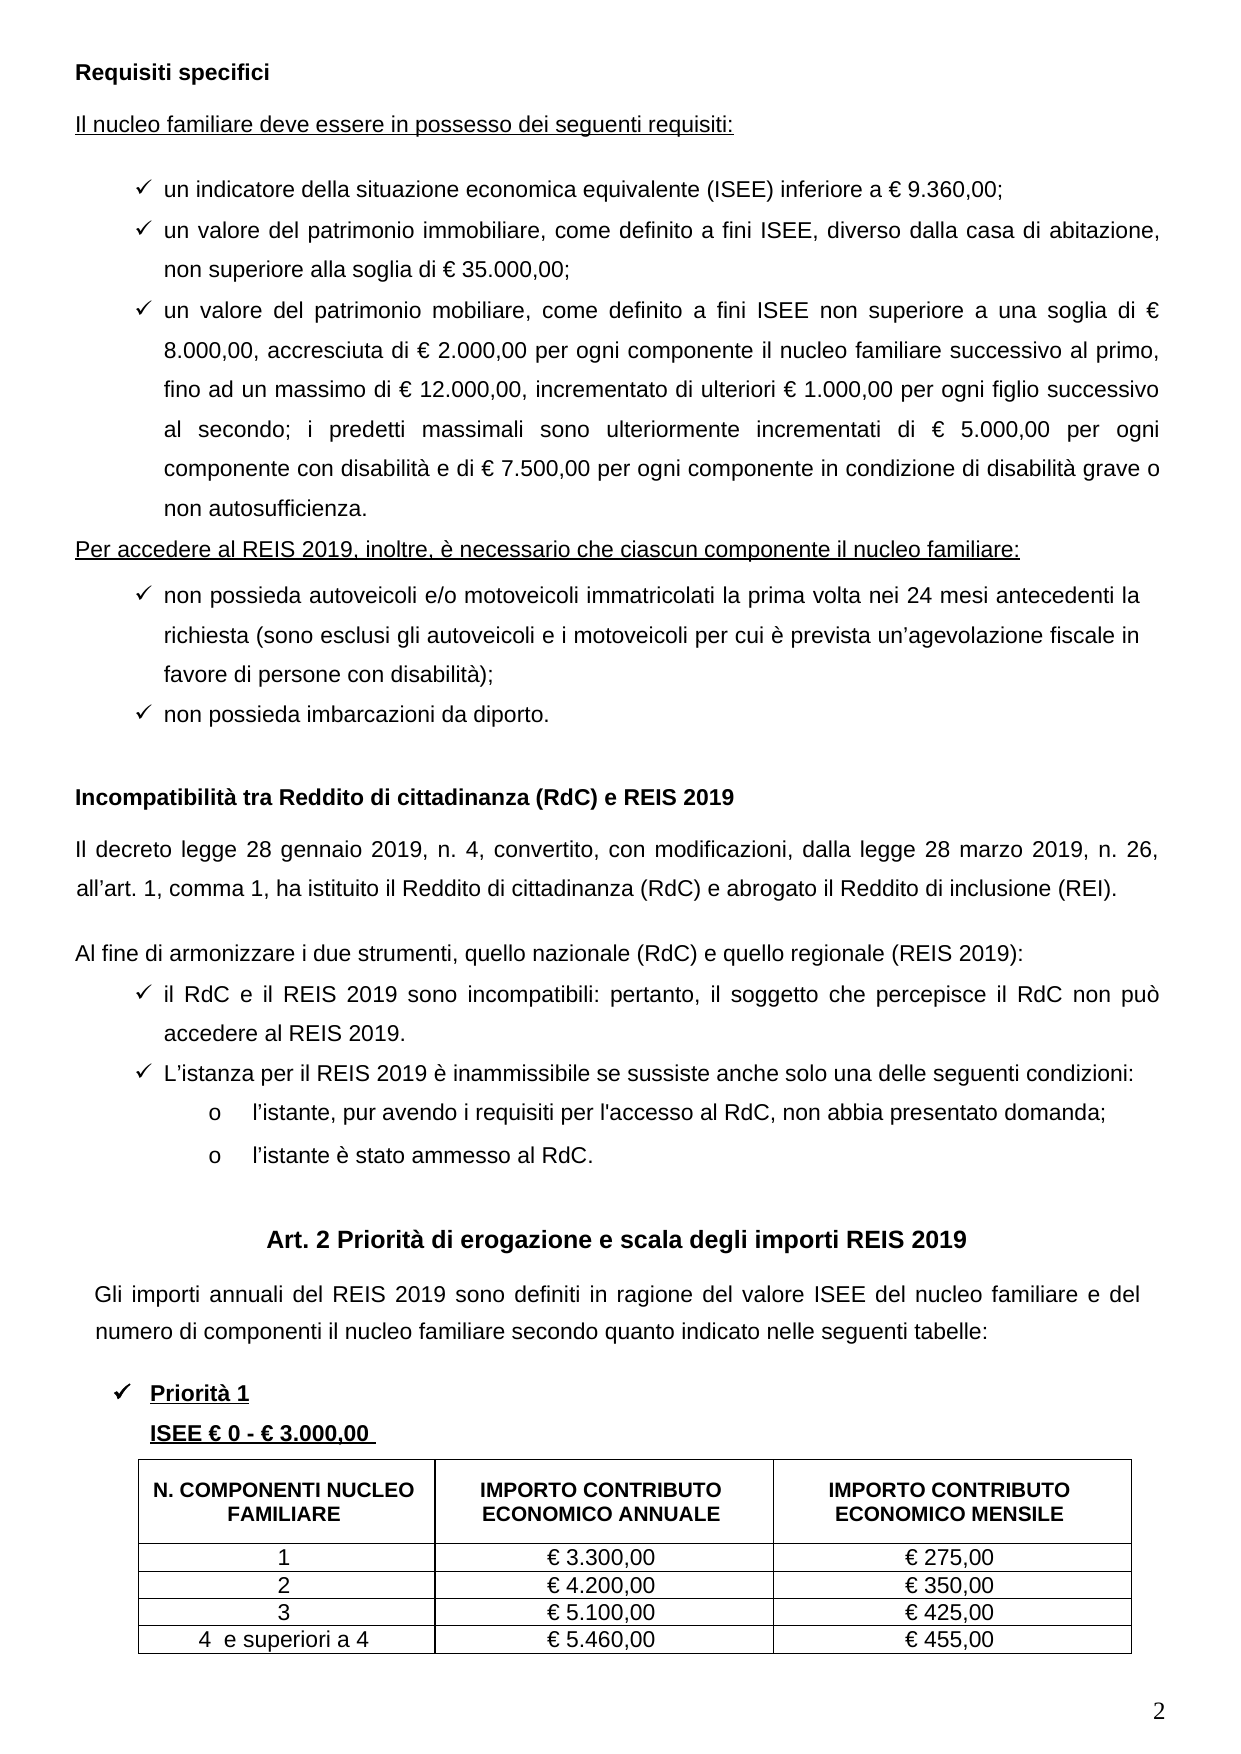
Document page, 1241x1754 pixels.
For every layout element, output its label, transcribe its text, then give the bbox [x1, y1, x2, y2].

list L’istanza per il REIS 2019 è inammissibile se sussiste anche solo una delle seguenti condizioni: [134, 1060, 1161, 1086]
table_cell 2 [139, 1572, 434, 1598]
table_cell € 350,00 [774, 1572, 1131, 1598]
table_header N. COMPONENTI NUCLEO FAMILIARE [139, 1460, 434, 1543]
table_header IMPORTO CONTRIBUTO ECONOMICO MENSILE [774, 1460, 1131, 1543]
text Il decreto legge 28 gennaio 2019, n. 4, convertito, con modificazioni, dalla legge 28 marzo 2019, n. 26, all’art. 1, comma istituito il Reddito di cittadinanza (RdC) e abrogato il Reddito di inclusione (REI). [75, 836, 1161, 902]
list non possieda autoveicoli e/o motoveicoli immatricolati la prima volta nei 24 mesi antecedenti la richiesta (sono esclusi gli autoveicoli e i motoveicoli per cui è prevista un’agevolazione fiscale in favore di persone con disabilità); [134, 582, 1141, 687]
list non possieda imbarcazioni da diporto. [134, 701, 1165, 727]
list il RdC e il REIS 2019 sono incompatibili: pertanto, il soggetto che percepisce il RdC non può accedere al REIS 2019. [134, 981, 1161, 1047]
table_cell € 5.460,00 [436, 1626, 773, 1653]
subtitle Incompatibilità tra Reddito di cittadinanza (RdC) e REIS 2019 [75, 784, 1165, 810]
list un valore del patrimonio mobiliare, come definito a fini ISEE non superiore a una soglia di € 8.000,00, accresciuta di € 2.000,00 per ogni componente il nucleo familiare successivo al primo, fino ad un massimo di € 12.000,00, incrementato di ulteriori € 1.000,00 per ogni figlio successivo al secondo; i predetti massimali sono ulteriormente incrementati di € 5.000,00 per ogni componente con disabilità e di € 7.500,00 per ogni componente in condizione di disabilità grave o non autosufficienza. [134, 297, 1161, 521]
list un indicatore della situazione economica equivalente (ISEE) inferiore a € 9.360,00; [134, 176, 1161, 202]
table_cell € 4.200,00 [436, 1572, 773, 1598]
text Il nucleo familiare deve essere in possesso dei seguenti requisiti: [75, 111, 1161, 137]
table_cell € 3.300,00 [436, 1544, 773, 1571]
subtitle Art. 2 Priorità di erogazione e scala degli importi REIS 2019 [75, 1225, 1159, 1254]
table_cell 1 [139, 1544, 434, 1571]
table_cell 4 e superiori a 4 [139, 1626, 434, 1653]
text Per accedere al REIS 2019, inoltre, è necessario che ciascun componente il nucleo familiare: [75, 536, 1165, 562]
table_cell € 455,00 [774, 1626, 1131, 1653]
table_cell 3 [139, 1599, 434, 1625]
list un valore del patrimonio immobiliare, come definito a fini ISEE, diverso dalla casa di abitazione, non superiore alla soglia di € 35.000,00; [134, 217, 1161, 282]
list l’istante è stato ammesso al RdC. [208, 1142, 1161, 1170]
list l’istante, pur avendo i requisiti per l'accesso al RdC, non abbia presentato domanda; [208, 1099, 1161, 1128]
table_header IMPORTO CONTRIBUTO ECONOMICO ANNUALE [436, 1460, 773, 1543]
subtitle Requisiti specifici [75, 59, 1165, 85]
list ISEE € 0 - € 3.000,00 [150, 1419, 1159, 1446]
list Priorità 1 [112, 1380, 1159, 1406]
text Gli importi annuali del REIS 2019 sono definiti in ragione del valore ISEE del nucleo familiare e del numero di componenti il nucleo familiare secondo quanto indicato nelle seguenti tabelle: [94, 1281, 1142, 1344]
table_cell € 275,00 [774, 1544, 1131, 1571]
table_cell € 5.100,00 [436, 1599, 773, 1625]
table_cell € 425,00 [774, 1599, 1131, 1625]
text Al fine di armonizzare i due strumenti, quello nazionale (RdC) e quello regionale (REIS 2019): [75, 940, 1161, 966]
